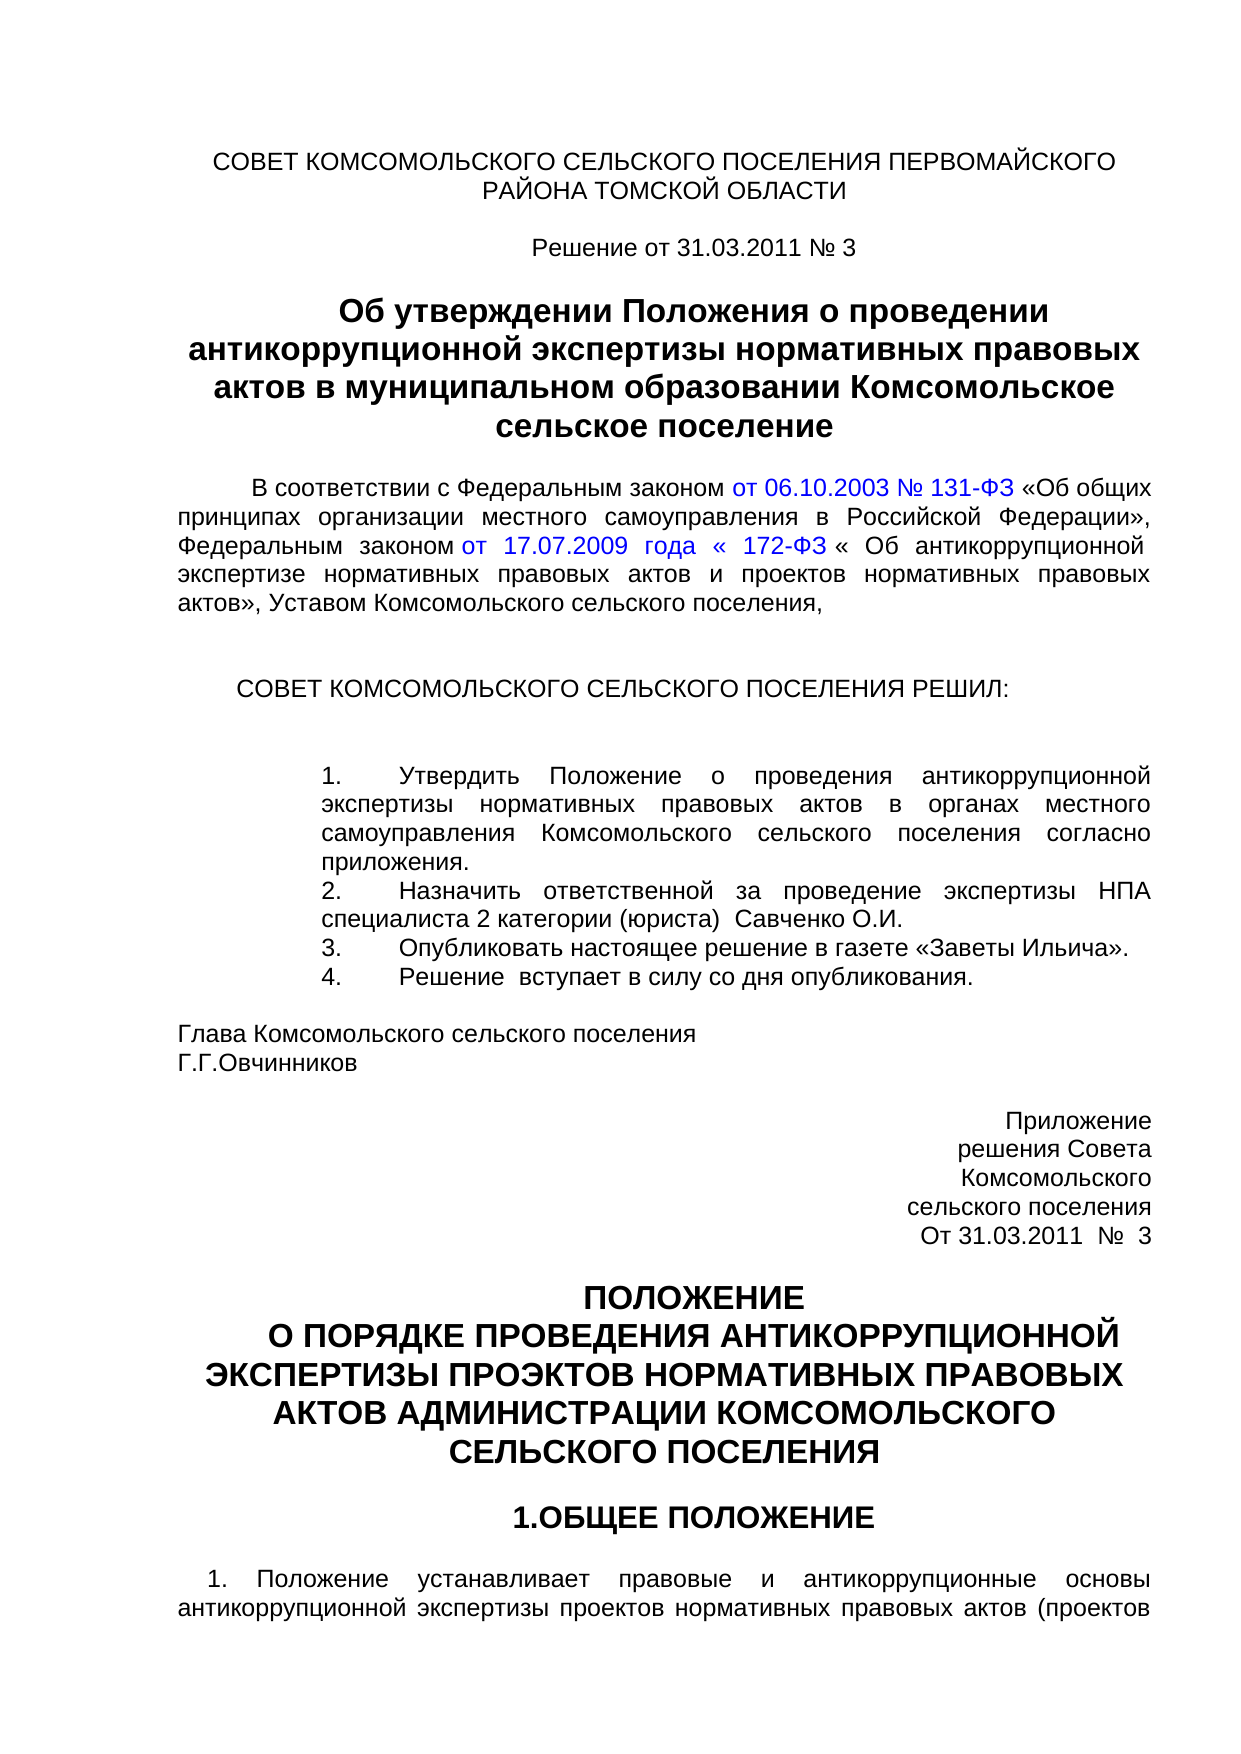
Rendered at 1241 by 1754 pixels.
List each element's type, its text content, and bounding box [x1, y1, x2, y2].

text Комсомольского сельского поселения [177, 1163, 1152, 1221]
text решения Совета [177, 1134, 1152, 1163]
text В соответствии с Федеральным законом от 06.10.2003 № 131-ФЗ «Об общих принципах организации местного самоуправления в Российской Федерации», Федеральным законом от 17.07.2009 года « 172-ФЗ « Об антикоррупционной экспертизе нормативных правовых актов и проектов нормативных правовых актов», Уставом Комсомольского сельского поселения, [177, 473, 1152, 617]
list Решение вступает в силу со дня опубликования. [321, 962, 1152, 991]
list Утвердить Положение о проведения антикоррупционной экспертизы нормативных правовых актов в органах местного самоуправления Комсомольского сельского поселения согласно приложения. [321, 761, 1152, 876]
text Решение от 31.03.2011 № 3 [177, 233, 1152, 262]
text О ПОРЯДКЕ ПРОВЕДЕНИЯ АНТИКОРРУПЦИОННОЙ ЭКСПЕРТИЗЫ ПРОЭКТОВ НОРМАТИВНЫХ ПРАВОВЫХ АКТОВ АДМИНИСТРАЦИИ КОМСОМОЛЬСКОГО СЕЛЬСКОГО ПОСЕЛЕНИЯ [177, 1317, 1152, 1470]
text От 31.03.2011 № 3 [177, 1221, 1152, 1249]
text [177, 1564, 1152, 1621]
list Опубликовать настоящее решение в газете «Заветы Ильича». [321, 933, 1152, 962]
text Об утверждении Положения о проведении антикоррупционной экспертизы нормативных правовых актов в муниципальном образовании Комсомольское сельское поселение [177, 291, 1152, 444]
text Приложение [177, 1106, 1152, 1134]
text ПОЛОЖЕНИЕ [177, 1278, 1152, 1317]
text СОВЕТ КОМСОМОЛЬСКОГО СЕЛЬСКОГО ПОСЕЛЕНИЯ РЕШИЛ: [177, 674, 1152, 703]
text 1.ОБЩЕЕ ПОЛОЖЕНИЕ [177, 1499, 1152, 1535]
list Назначить ответственной за проведение экспертизы НПА специалиста 2 категории (юриста) Савченко О.И. [321, 876, 1152, 933]
text Глава Комсомольского сельского поселения [177, 1019, 1152, 1048]
text Г.Г.Овчинников [177, 1048, 1152, 1077]
text СОВЕТ КОМСОМОЛЬСКОГО СЕЛЬСКОГО ПОСЕЛЕНИЯ ПЕРВОМАЙСКОГО РАЙОНА ТОМСКОЙ ОБЛАСТИ [177, 118, 1152, 204]
